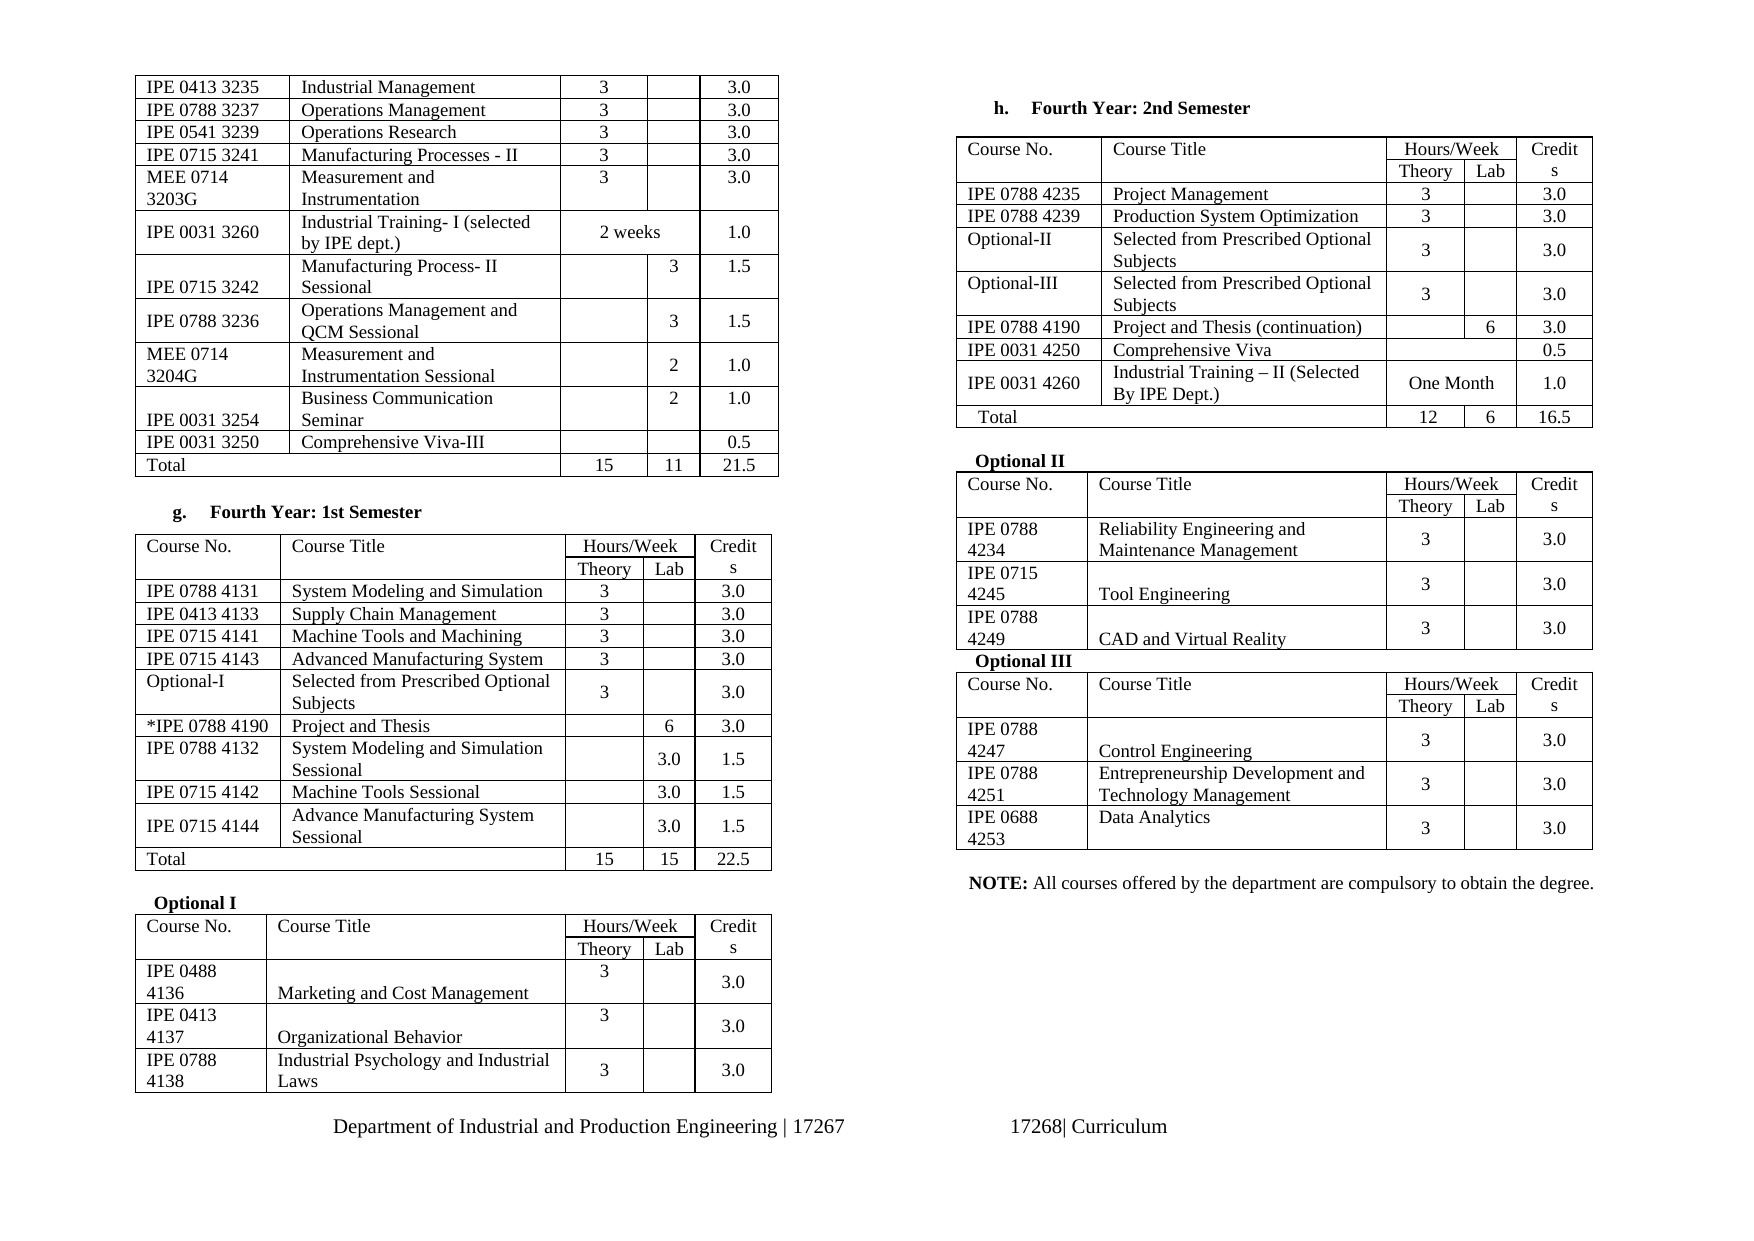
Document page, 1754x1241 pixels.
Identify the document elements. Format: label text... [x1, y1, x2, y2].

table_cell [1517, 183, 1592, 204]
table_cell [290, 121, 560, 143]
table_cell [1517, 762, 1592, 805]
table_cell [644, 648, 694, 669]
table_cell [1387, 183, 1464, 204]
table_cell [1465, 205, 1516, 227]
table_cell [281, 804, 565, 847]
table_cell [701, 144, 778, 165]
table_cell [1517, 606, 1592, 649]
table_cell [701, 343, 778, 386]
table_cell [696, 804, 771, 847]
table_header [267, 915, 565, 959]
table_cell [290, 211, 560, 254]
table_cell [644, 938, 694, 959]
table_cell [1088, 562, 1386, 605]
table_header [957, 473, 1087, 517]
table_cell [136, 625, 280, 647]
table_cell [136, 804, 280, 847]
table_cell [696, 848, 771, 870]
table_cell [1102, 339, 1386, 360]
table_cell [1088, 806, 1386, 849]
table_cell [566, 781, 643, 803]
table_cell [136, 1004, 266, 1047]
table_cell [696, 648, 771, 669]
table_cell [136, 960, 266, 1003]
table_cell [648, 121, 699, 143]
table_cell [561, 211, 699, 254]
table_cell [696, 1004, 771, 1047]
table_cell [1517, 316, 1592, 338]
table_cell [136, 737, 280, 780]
text Optional III [975, 650, 1619, 672]
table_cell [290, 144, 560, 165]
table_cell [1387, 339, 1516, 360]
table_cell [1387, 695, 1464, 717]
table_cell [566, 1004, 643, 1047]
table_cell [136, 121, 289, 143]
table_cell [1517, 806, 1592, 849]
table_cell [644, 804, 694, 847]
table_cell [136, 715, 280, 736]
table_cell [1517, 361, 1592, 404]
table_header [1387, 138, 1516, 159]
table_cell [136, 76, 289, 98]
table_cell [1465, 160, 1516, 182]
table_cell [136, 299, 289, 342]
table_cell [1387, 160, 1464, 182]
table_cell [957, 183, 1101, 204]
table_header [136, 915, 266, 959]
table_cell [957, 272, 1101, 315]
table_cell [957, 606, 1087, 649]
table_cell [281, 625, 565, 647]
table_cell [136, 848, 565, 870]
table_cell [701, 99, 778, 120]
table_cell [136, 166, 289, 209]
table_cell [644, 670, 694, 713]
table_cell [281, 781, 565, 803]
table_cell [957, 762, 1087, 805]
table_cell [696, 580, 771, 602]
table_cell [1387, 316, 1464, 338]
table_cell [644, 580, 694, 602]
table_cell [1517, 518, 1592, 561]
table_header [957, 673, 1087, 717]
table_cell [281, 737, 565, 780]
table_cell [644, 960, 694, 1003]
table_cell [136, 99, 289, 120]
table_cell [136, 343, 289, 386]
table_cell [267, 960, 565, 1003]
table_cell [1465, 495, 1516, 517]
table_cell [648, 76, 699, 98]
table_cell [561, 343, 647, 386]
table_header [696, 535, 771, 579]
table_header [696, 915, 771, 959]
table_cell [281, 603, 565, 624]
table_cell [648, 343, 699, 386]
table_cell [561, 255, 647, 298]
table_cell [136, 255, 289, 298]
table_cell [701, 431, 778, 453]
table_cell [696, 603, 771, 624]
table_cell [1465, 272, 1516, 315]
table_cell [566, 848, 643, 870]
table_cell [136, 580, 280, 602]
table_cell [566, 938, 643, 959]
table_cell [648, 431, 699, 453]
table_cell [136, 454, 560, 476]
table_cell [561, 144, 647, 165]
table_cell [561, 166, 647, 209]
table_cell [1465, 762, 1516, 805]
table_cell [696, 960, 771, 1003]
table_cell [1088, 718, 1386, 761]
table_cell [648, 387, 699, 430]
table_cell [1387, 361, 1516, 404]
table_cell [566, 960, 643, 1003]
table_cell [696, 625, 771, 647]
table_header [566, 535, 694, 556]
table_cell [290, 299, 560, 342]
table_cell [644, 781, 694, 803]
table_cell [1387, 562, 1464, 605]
list Fourth Year: 1st Semester [172, 501, 798, 523]
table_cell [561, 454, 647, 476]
list Fourth Year: 2nd Semester [994, 97, 1619, 118]
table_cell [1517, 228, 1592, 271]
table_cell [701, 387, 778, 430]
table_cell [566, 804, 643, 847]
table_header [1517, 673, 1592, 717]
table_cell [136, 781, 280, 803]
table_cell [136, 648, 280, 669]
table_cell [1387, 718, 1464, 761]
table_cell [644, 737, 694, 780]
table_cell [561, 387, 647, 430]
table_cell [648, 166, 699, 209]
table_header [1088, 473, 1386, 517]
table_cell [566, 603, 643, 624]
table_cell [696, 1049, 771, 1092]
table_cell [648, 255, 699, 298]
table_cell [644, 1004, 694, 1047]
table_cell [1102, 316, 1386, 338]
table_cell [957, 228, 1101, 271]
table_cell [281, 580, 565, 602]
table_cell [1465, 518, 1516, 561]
text Optional I [154, 892, 798, 914]
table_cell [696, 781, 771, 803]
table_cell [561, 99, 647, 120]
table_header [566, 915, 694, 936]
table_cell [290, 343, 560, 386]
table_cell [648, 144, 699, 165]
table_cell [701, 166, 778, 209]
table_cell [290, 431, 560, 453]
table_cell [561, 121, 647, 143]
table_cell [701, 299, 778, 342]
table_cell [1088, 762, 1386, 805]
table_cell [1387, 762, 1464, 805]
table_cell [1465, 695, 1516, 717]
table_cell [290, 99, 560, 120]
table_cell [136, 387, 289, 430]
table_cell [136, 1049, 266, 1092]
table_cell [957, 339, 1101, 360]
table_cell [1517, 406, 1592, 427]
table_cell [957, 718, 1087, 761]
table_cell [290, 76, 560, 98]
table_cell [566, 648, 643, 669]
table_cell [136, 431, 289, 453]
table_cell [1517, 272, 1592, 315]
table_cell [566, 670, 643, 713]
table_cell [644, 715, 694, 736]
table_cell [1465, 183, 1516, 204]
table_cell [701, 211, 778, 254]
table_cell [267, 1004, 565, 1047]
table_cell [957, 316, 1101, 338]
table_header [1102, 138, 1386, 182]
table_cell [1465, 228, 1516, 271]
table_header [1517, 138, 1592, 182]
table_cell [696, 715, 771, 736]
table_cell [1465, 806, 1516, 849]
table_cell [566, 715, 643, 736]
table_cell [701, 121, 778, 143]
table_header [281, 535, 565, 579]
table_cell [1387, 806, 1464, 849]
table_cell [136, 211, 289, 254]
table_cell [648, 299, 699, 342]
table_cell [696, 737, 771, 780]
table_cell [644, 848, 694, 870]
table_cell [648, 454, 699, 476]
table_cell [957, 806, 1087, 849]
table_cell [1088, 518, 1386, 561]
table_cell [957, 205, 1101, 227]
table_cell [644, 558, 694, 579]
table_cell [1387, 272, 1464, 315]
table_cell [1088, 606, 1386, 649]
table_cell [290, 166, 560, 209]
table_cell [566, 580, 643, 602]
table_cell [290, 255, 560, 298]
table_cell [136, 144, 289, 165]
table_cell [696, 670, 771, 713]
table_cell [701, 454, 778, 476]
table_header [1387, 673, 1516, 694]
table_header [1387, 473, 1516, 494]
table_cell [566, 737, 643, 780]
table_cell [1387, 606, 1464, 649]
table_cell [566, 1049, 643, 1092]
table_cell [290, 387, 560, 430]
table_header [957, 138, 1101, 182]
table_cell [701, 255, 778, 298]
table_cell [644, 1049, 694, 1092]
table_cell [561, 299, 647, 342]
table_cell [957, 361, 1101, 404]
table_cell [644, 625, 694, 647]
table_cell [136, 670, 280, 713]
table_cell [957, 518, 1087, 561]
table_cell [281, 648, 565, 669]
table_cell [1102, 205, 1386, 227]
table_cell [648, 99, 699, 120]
text Optional II [975, 450, 1619, 471]
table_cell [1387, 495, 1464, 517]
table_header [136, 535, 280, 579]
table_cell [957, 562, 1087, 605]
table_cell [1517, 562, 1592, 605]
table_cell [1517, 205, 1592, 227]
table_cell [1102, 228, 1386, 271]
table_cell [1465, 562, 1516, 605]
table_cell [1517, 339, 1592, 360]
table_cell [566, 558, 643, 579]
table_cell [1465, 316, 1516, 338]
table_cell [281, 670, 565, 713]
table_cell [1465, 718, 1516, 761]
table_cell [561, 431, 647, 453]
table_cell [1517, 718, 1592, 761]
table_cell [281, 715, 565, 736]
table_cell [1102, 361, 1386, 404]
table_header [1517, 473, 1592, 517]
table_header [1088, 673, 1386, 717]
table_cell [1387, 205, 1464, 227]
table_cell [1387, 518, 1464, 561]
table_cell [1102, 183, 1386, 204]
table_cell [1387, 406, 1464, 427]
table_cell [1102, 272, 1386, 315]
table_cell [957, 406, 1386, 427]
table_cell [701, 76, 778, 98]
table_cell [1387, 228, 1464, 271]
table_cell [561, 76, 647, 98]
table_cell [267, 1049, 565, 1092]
text NOTE: All courses offered by the department are compulsory to obtain the degree. [969, 872, 1619, 893]
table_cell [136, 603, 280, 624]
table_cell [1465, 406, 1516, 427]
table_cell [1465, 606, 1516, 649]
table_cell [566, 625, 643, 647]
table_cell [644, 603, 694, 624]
